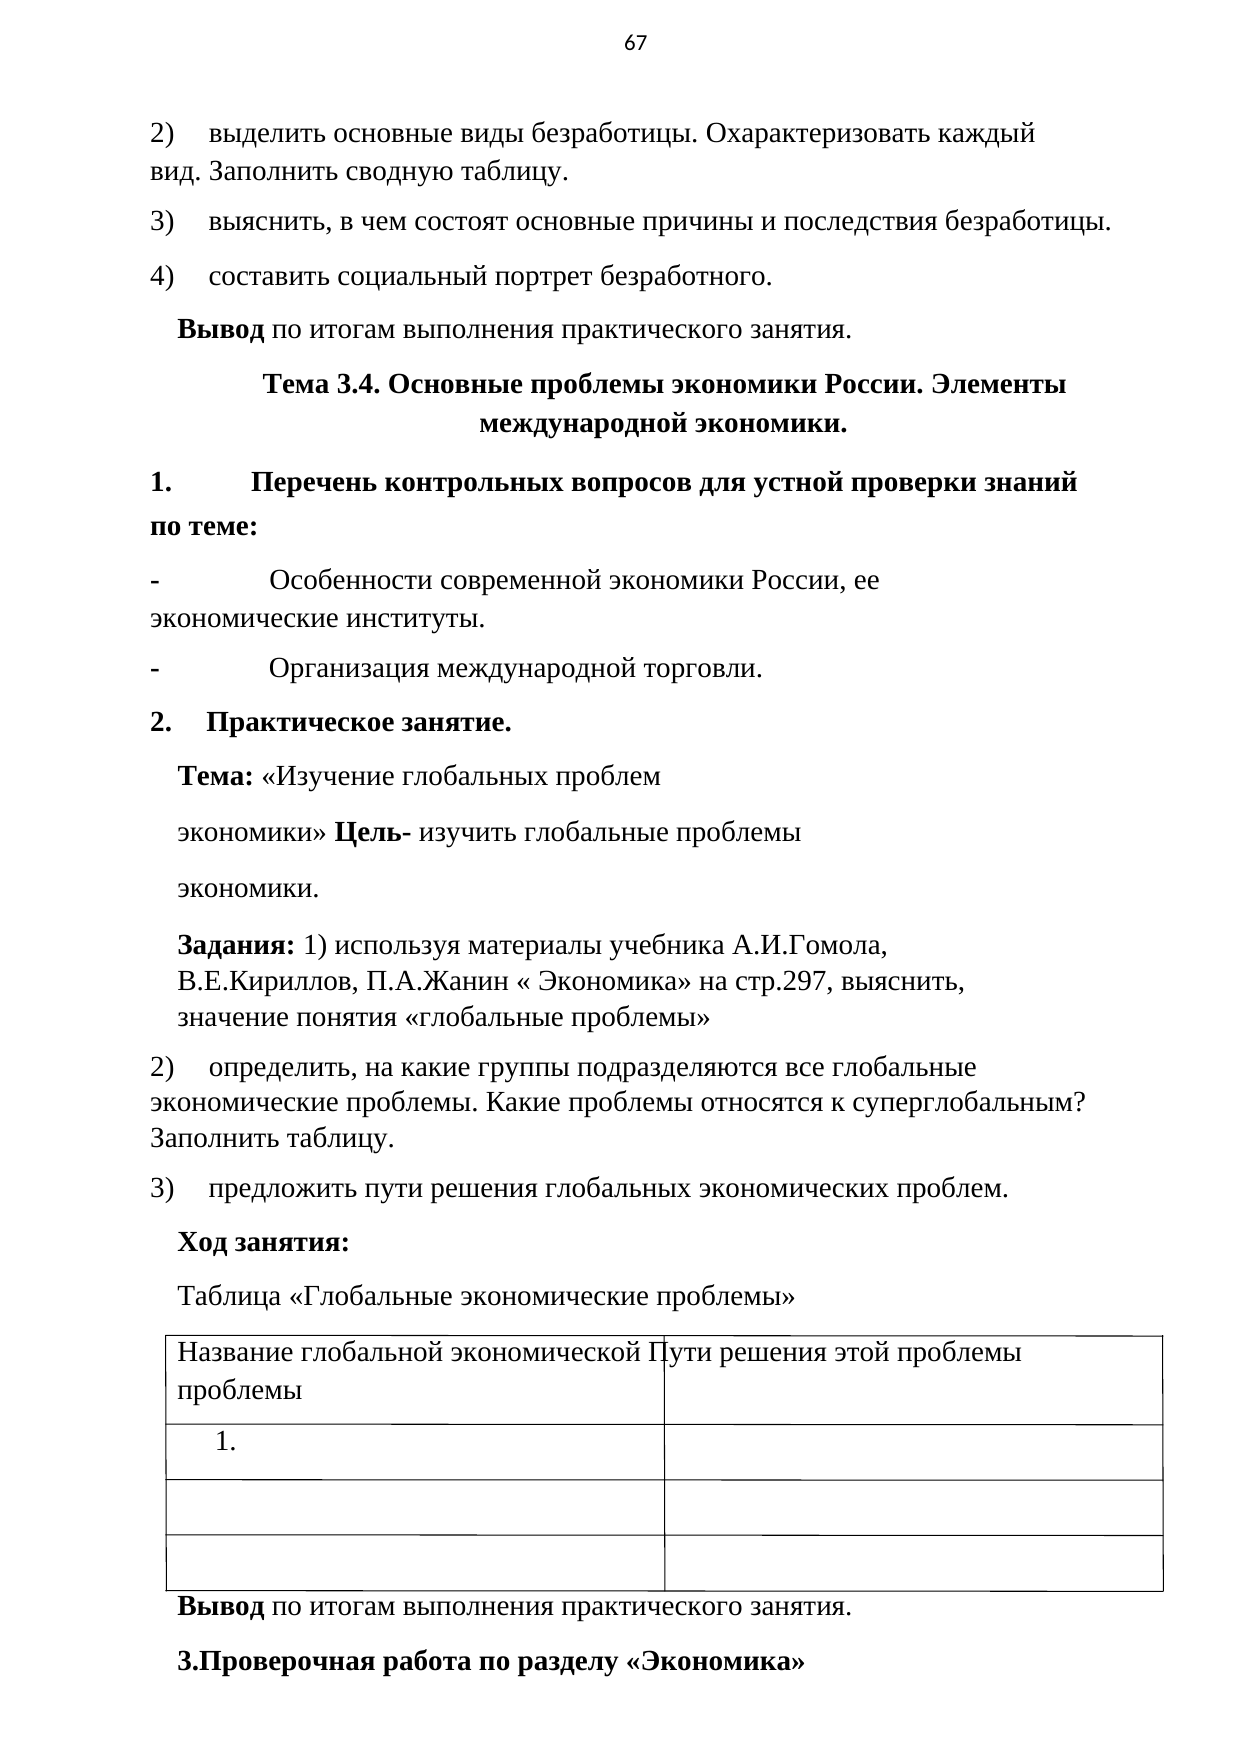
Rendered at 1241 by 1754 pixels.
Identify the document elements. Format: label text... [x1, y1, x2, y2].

text 1. [214, 1423, 1121, 1456]
list Практическое занятие. [150, 704, 1121, 738]
list определить, на какие группы подразделяются все глобальные экономические проблемы. Какие проблемы относятся к суперглобальным? Заполнить таблицу. [150, 1049, 1121, 1153]
list Перечень контрольных вопросов для устной проверки знаний по теме: [150, 464, 1117, 541]
list Особенности современной экономики России, ее экономические институты. [150, 562, 1075, 634]
text Ход занятия: [177, 1224, 1121, 1257]
text Таблица «Глобальные экономические проблемы» [177, 1278, 1121, 1312]
text Вывод по итогам выполнения практического занятия. [177, 311, 1121, 345]
list выяснить, в чем состоят основные причины и последствия безработицы. [150, 203, 1121, 237]
text Задания: 1) используя материалы учебника А.И.Гомола, В.Е.Кириллов, П.А.Жанин « Экономика» на стр.297, выяснить, значение понятия «глобальные проблемы» [177, 927, 1077, 1032]
list предложить пути решения глобальных экономических проблем. [150, 1170, 1121, 1203]
text Название глобальной экономической Пути решения этой проблемы проблемы [177, 1334, 1050, 1405]
text Вывод по итогам выполнения практического занятия. [177, 1588, 1121, 1622]
text 3.Проверочная работа по разделу «Экономика» [177, 1643, 1121, 1677]
text международной экономики. [479, 405, 1121, 438]
list составить социальный портрет безработного. [150, 258, 1121, 291]
list Организация международной торговли. [150, 650, 1121, 683]
text Тема 3.4. Основные проблемы экономики России. Элементы [262, 366, 1121, 400]
list выделить основные виды безработицы. Охарактеризовать каждый вид. Заполнить сводную таблицу. [150, 116, 1094, 187]
text Тема: «Изучение глобальных проблем экономики» Цель- изучить глобальные проблемы экономики. [177, 758, 817, 904]
